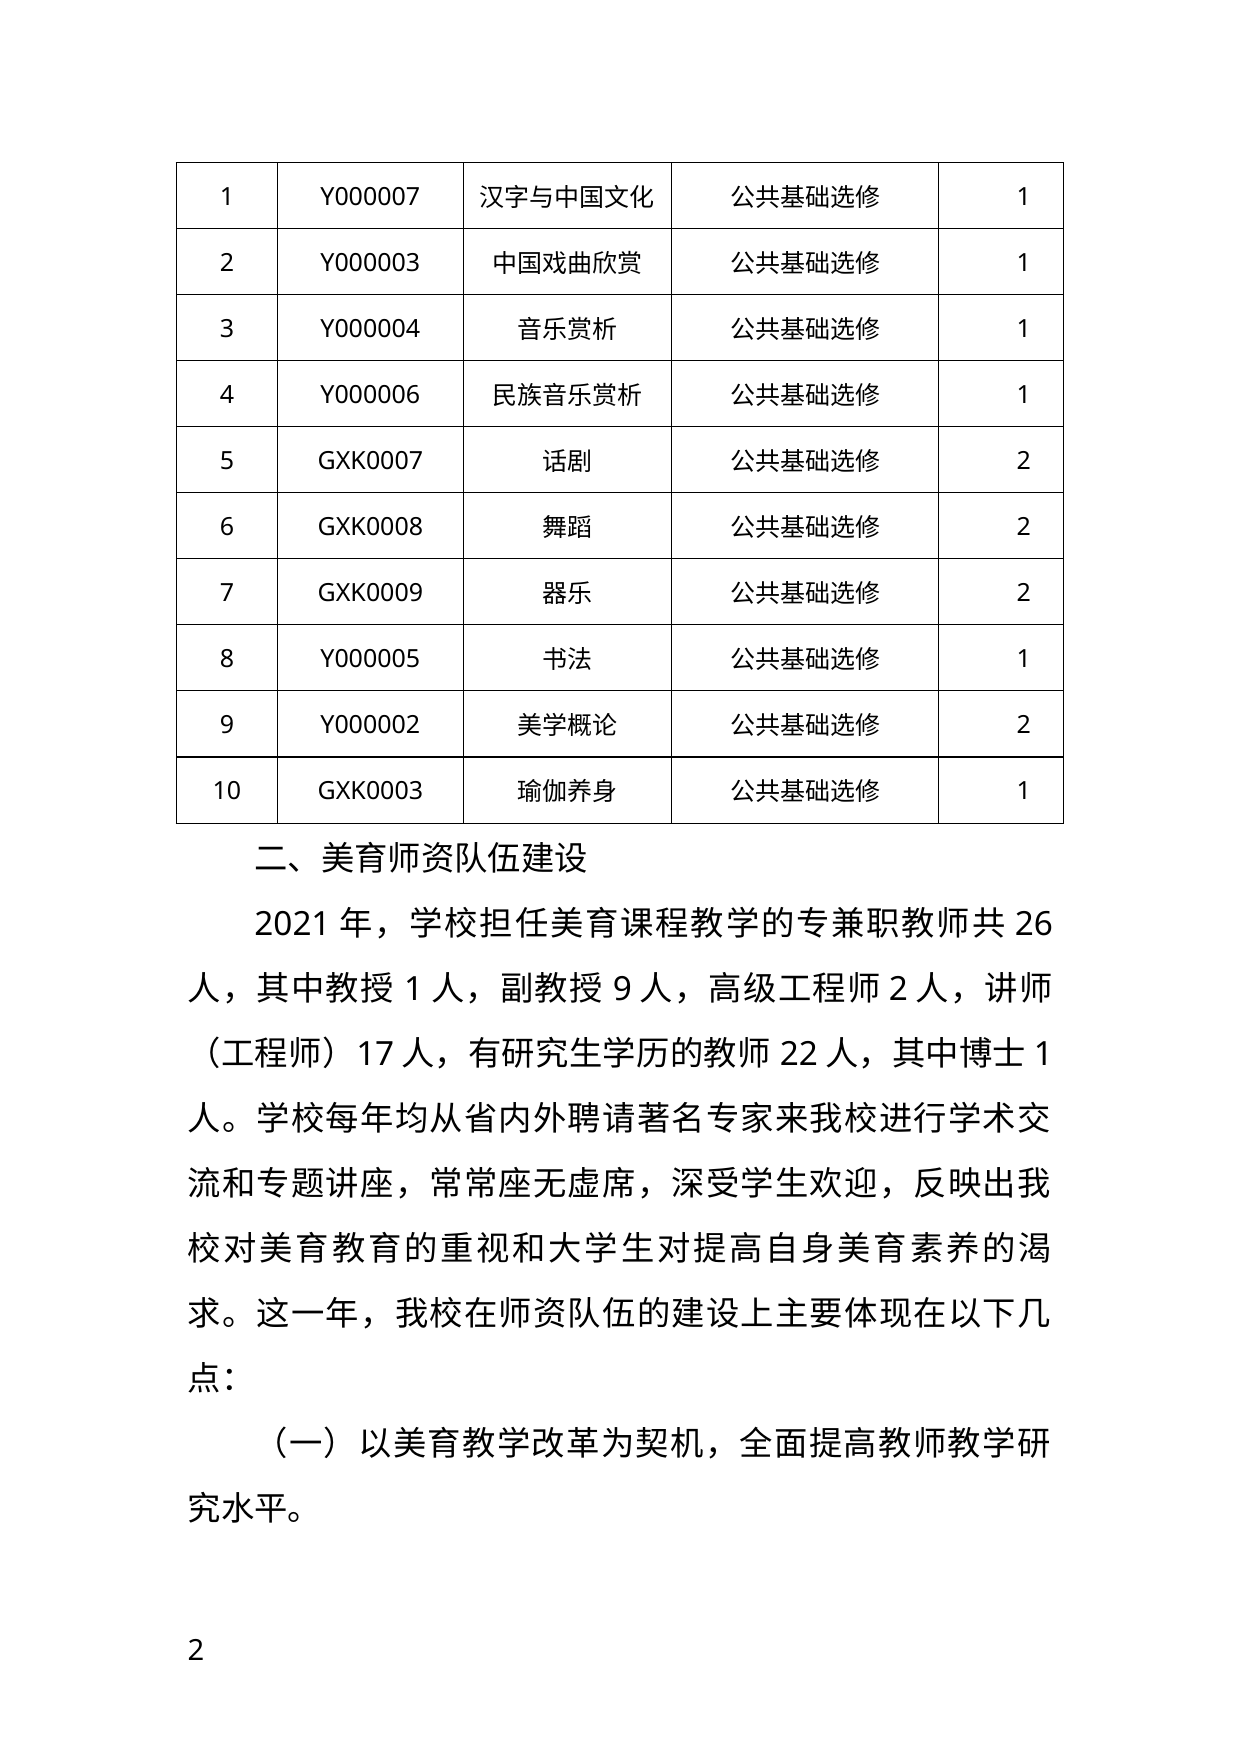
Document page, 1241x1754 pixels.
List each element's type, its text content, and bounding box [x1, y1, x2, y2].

table_cell 公共基础选修 [672, 625, 938, 690]
table_cell Y000007 [278, 163, 463, 228]
table_cell 公共基础选修 [672, 295, 938, 360]
table_cell 音乐赏析 [464, 295, 671, 360]
text （一）以美育教学改革为契机，全面提高教师教学研究水平。 [187, 1408, 1053, 1538]
table_cell 1 [939, 295, 1063, 360]
table_cell 4 [177, 361, 277, 426]
table_cell Y000005 [278, 625, 463, 690]
table_cell 汉字与中国文化 [464, 163, 671, 228]
table_cell 公共基础选修 [672, 559, 938, 624]
table_cell 瑜伽养身 [464, 758, 671, 822]
table_cell 8 [177, 625, 277, 690]
table_cell Y000004 [278, 295, 463, 360]
table_cell Y000003 [278, 229, 463, 294]
table_cell 2 [939, 493, 1063, 558]
table_cell 2 [939, 559, 1063, 624]
table_cell 10 [177, 758, 277, 822]
table_cell 3 [177, 295, 277, 360]
table_cell GXK0007 [278, 427, 463, 492]
table_cell Y000002 [278, 691, 463, 756]
table_cell 公共基础选修 [672, 163, 938, 228]
table_cell 2 [177, 229, 277, 294]
table_cell 1 [939, 625, 1063, 690]
table_cell GXK0008 [278, 493, 463, 558]
table_cell 书法 [464, 625, 671, 690]
table_cell 中国戏曲欣赏 [464, 229, 671, 294]
table_cell 7 [177, 559, 277, 624]
table_cell 公共基础选修 [672, 493, 938, 558]
table_cell 1 [939, 229, 1063, 294]
table_cell 公共基础选修 [672, 758, 938, 822]
table_cell 舞蹈 [464, 493, 671, 558]
table_cell 6 [177, 493, 277, 558]
table_cell 美学概论 [464, 691, 671, 756]
text 2021年，学校担任美育课程教学的专兼职教师共26人，其中教授 1人，副教授 9人，高级工程师2人，讲师（工程师）17人，有研究生学历的教师 22人，其中博士1人。学校每年均从省内外聘请著名专家来我校进行学术交流和专题讲座，常常座无虚席，深受学生欢迎，反映出我校对美育教育的重视和大学生对提高自身美育素养的渴求。这一年，我校在师资队伍的建设上主要体现在以下几点： [187, 888, 1053, 1408]
table_cell 2 [939, 691, 1063, 756]
table_cell 1 [939, 758, 1063, 822]
table_cell Y000006 [278, 361, 463, 426]
table_cell 公共基础选修 [672, 229, 938, 294]
table_cell 1 [939, 361, 1063, 426]
table_cell 9 [177, 691, 277, 756]
table_cell 公共基础选修 [672, 691, 938, 756]
table_cell 民族音乐赏析 [464, 361, 671, 426]
text 二、美育师资队伍建设 [187, 824, 1053, 888]
table_cell GXK0003 [278, 758, 463, 822]
table_cell GXK0009 [278, 559, 463, 624]
table_cell 器乐 [464, 559, 671, 624]
table_cell 1 [939, 163, 1063, 228]
table_cell 2 [939, 427, 1063, 492]
table_cell 话剧 [464, 427, 671, 492]
table_cell 公共基础选修 [672, 427, 938, 492]
table_cell 1 [177, 163, 277, 228]
table_cell 5 [177, 427, 277, 492]
table_cell 公共基础选修 [672, 361, 938, 426]
